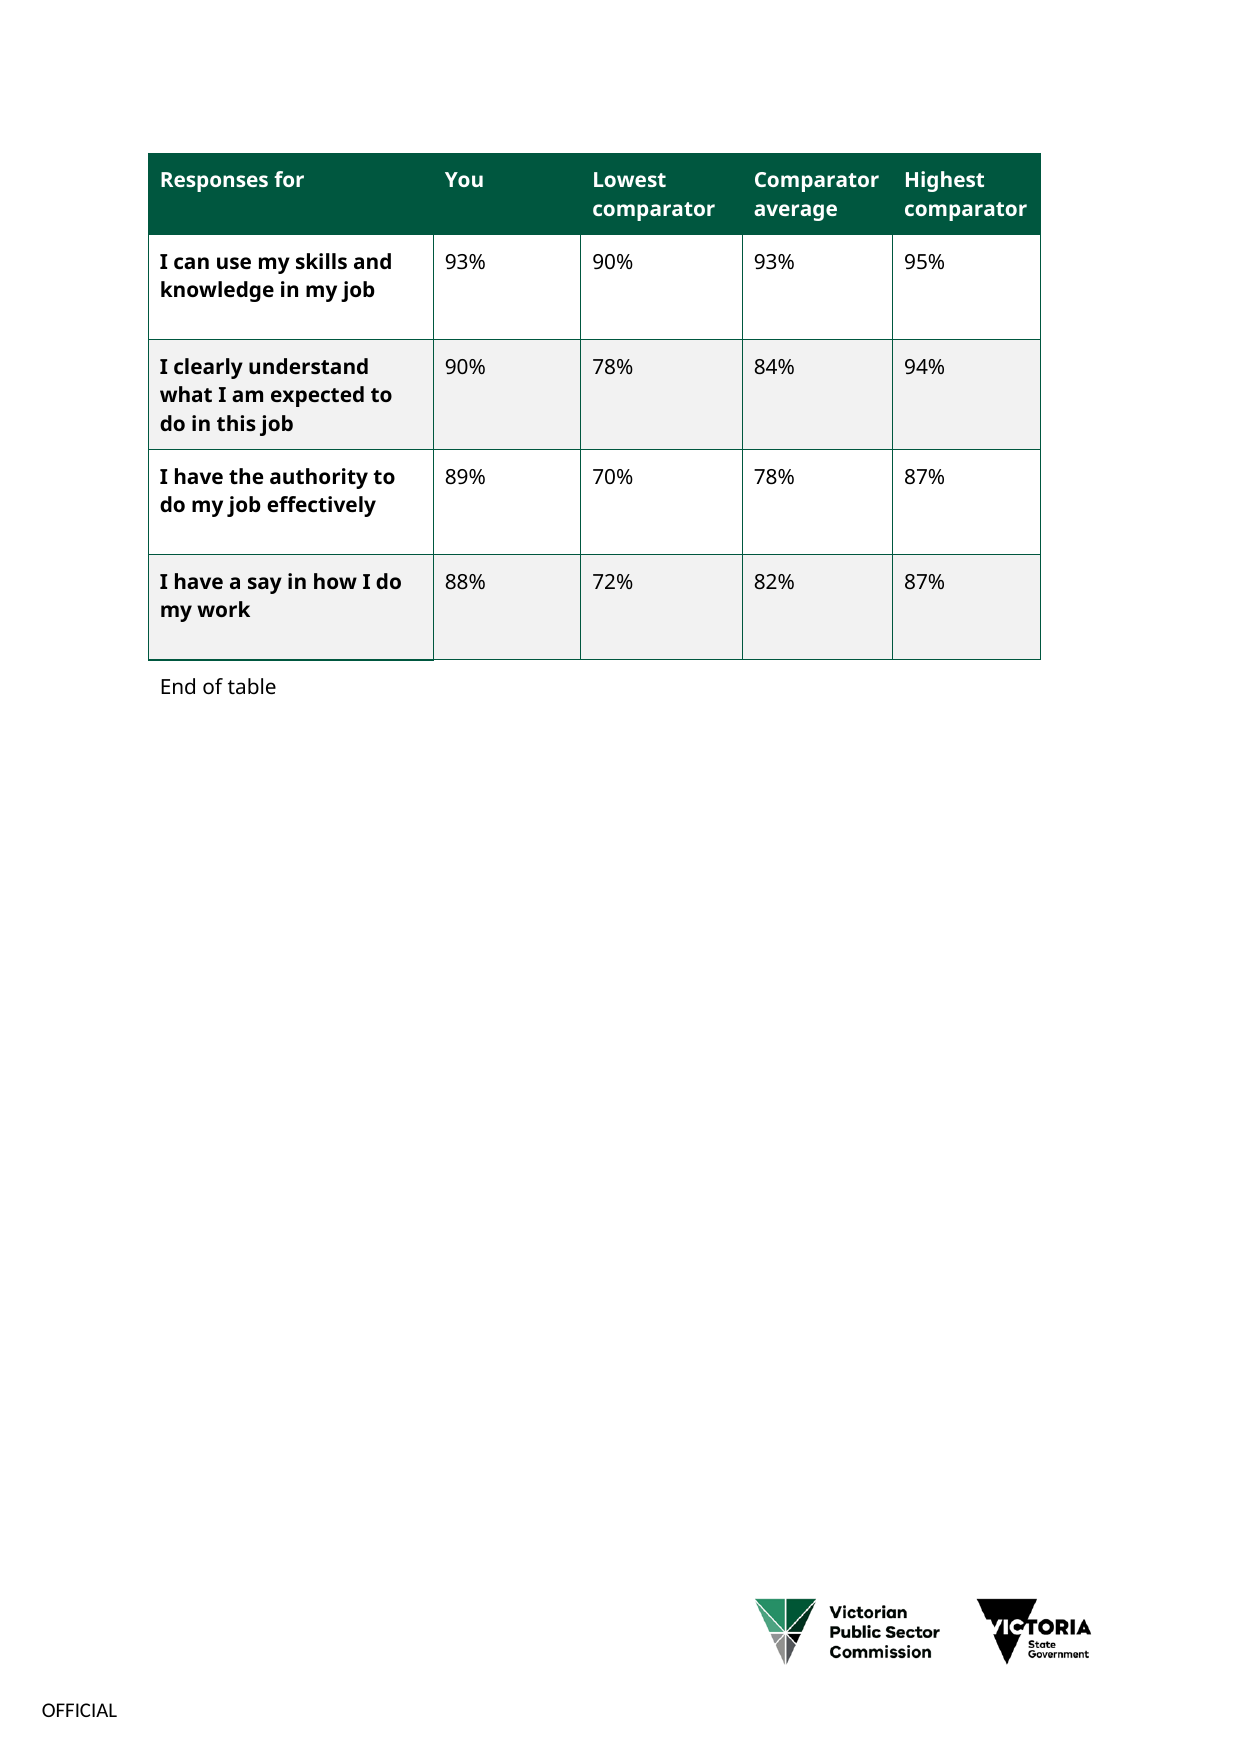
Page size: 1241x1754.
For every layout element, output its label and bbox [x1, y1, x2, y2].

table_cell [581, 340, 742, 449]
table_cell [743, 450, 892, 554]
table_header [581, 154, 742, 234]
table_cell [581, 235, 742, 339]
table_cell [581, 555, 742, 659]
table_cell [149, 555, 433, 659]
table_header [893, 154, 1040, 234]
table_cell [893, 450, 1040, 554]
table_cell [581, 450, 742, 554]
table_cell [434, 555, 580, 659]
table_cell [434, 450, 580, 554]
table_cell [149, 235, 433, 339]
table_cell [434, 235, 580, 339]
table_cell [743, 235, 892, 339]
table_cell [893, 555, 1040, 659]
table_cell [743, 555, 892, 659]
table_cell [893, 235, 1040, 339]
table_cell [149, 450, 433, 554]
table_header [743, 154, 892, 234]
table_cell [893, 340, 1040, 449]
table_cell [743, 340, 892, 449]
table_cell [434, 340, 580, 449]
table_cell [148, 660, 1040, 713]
picture [754, 1598, 1093, 1666]
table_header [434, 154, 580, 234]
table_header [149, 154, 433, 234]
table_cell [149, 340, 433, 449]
